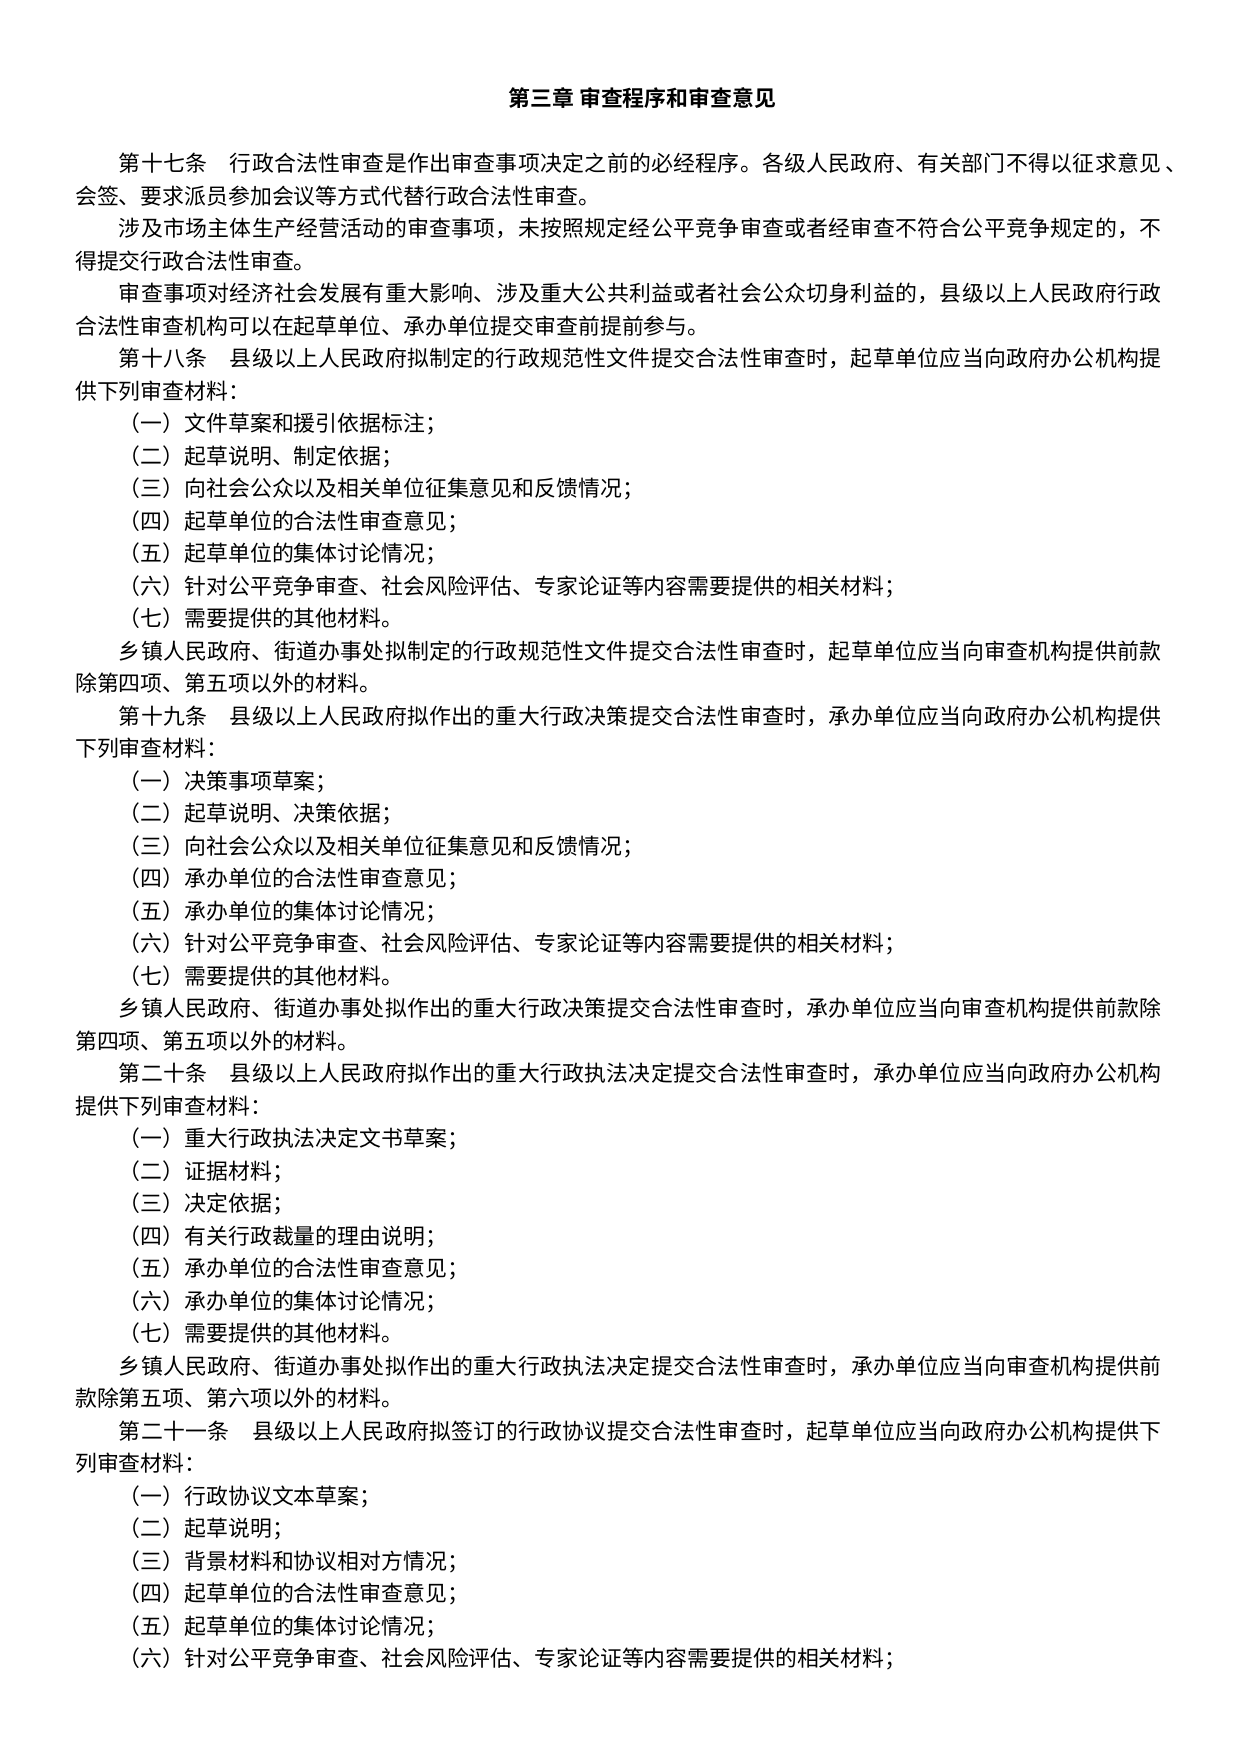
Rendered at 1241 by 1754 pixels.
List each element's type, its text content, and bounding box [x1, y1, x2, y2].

text （三）向社会公众以及相关单位征集意见和反馈情况； [75, 471, 1165, 503]
text （六）针对公平竞争审查、社会风险评估、专家论证等内容需要提供的相关材料； [75, 926, 1165, 958]
text （六）针对公平竞争审查、社会风险评估、专家论证等内容需要提供的相关材料； [75, 1641, 1165, 1673]
text 第十七条 行政合法性审查是作出审查事项决定之前的必经程序。各级人民政府、有关部门不得以征求意见、会签、要求派员参加会议等方式代替行政合法性审查。 [75, 146, 1165, 211]
text 第三章 审查程序和审查意见 [75, 81, 1165, 113]
text 审查事项对经济社会发展有重大影响、涉及重大公共利益或者社会公众切身利益的，县级以上人民政府行政合法性审查机构可以在起草单位、承办单位提交审查前提前参与。 [75, 276, 1165, 341]
text （五）承办单位的集体讨论情况； [75, 893, 1165, 926]
text （三）背景材料和协议相对方情况； [75, 1543, 1165, 1576]
text （六）承办单位的集体讨论情况； [75, 1283, 1165, 1316]
text （四）起草单位的合法性审查意见； [75, 1576, 1165, 1608]
text （三）决定依据； [75, 1186, 1165, 1218]
text （四）起草单位的合法性审查意见； [75, 503, 1165, 536]
text （一）决策事项草案； [75, 763, 1165, 796]
text 乡镇人民政府、街道办事处拟制定的行政规范性文件提交合法性审查时，起草单位应当向审查机构提供前款除第四项、第五项以外的材料。 [75, 633, 1165, 698]
text （七）需要提供的其他材料。 [75, 601, 1165, 633]
text 第十九条 县级以上人民政府拟作出的重大行政决策提交合法性审查时，承办单位应当向政府办公机构提供下列审查材料： [75, 698, 1165, 763]
text 涉及市场主体生产经营活动的审查事项，未按照规定经公平竞争审查或者经审查不符合公平竞争规定的，不得提交行政合法性审查。 [75, 211, 1165, 276]
text （四）有关行政裁量的理由说明； [75, 1218, 1165, 1251]
text （四）承办单位的合法性审查意见； [75, 861, 1165, 893]
text 乡镇人民政府、街道办事处拟作出的重大行政决策提交合法性审查时，承办单位应当向审查机构提供前款除第四项、第五项以外的材料。 [75, 991, 1165, 1056]
text （二）起草说明、决策依据； [75, 796, 1165, 828]
text （一）重大行政执法决定文书草案； [75, 1121, 1165, 1153]
text （七）需要提供的其他材料。 [75, 958, 1165, 991]
text （五）承办单位的合法性审查意见； [75, 1251, 1165, 1283]
text 第二十条 县级以上人民政府拟作出的重大行政执法决定提交合法性审查时，承办单位应当向政府办公机构提供下列审查材料： [75, 1056, 1165, 1121]
text （五）起草单位的集体讨论情况； [75, 536, 1165, 568]
text （二）起草说明； [75, 1511, 1165, 1543]
text （七）需要提供的其他材料。 [75, 1316, 1165, 1348]
text （二）证据材料； [75, 1153, 1165, 1186]
text （六）针对公平竞争审查、社会风险评估、专家论证等内容需要提供的相关材料； [75, 568, 1165, 601]
text （三）向社会公众以及相关单位征集意见和反馈情况； [75, 828, 1165, 861]
text （二）起草说明、制定依据； [75, 438, 1165, 471]
text 第十八条 县级以上人民政府拟制定的行政规范性文件提交合法性审查时，起草单位应当向政府办公机构提供下列审查材料： [75, 341, 1165, 406]
text （一）文件草案和援引依据标注； [75, 406, 1165, 438]
text 乡镇人民政府、街道办事处拟作出的重大行政执法决定提交合法性审查时，承办单位应当向审查机构提供前款除第五项、第六项以外的材料。 [75, 1348, 1165, 1413]
text （五）起草单位的集体讨论情况； [75, 1608, 1165, 1641]
text （一）行政协议文本草案； [75, 1478, 1165, 1511]
text 第二十一条 县级以上人民政府拟签订的行政协议提交合法性审查时，起草单位应当向政府办公机构提供下列审查材料： [75, 1413, 1165, 1478]
